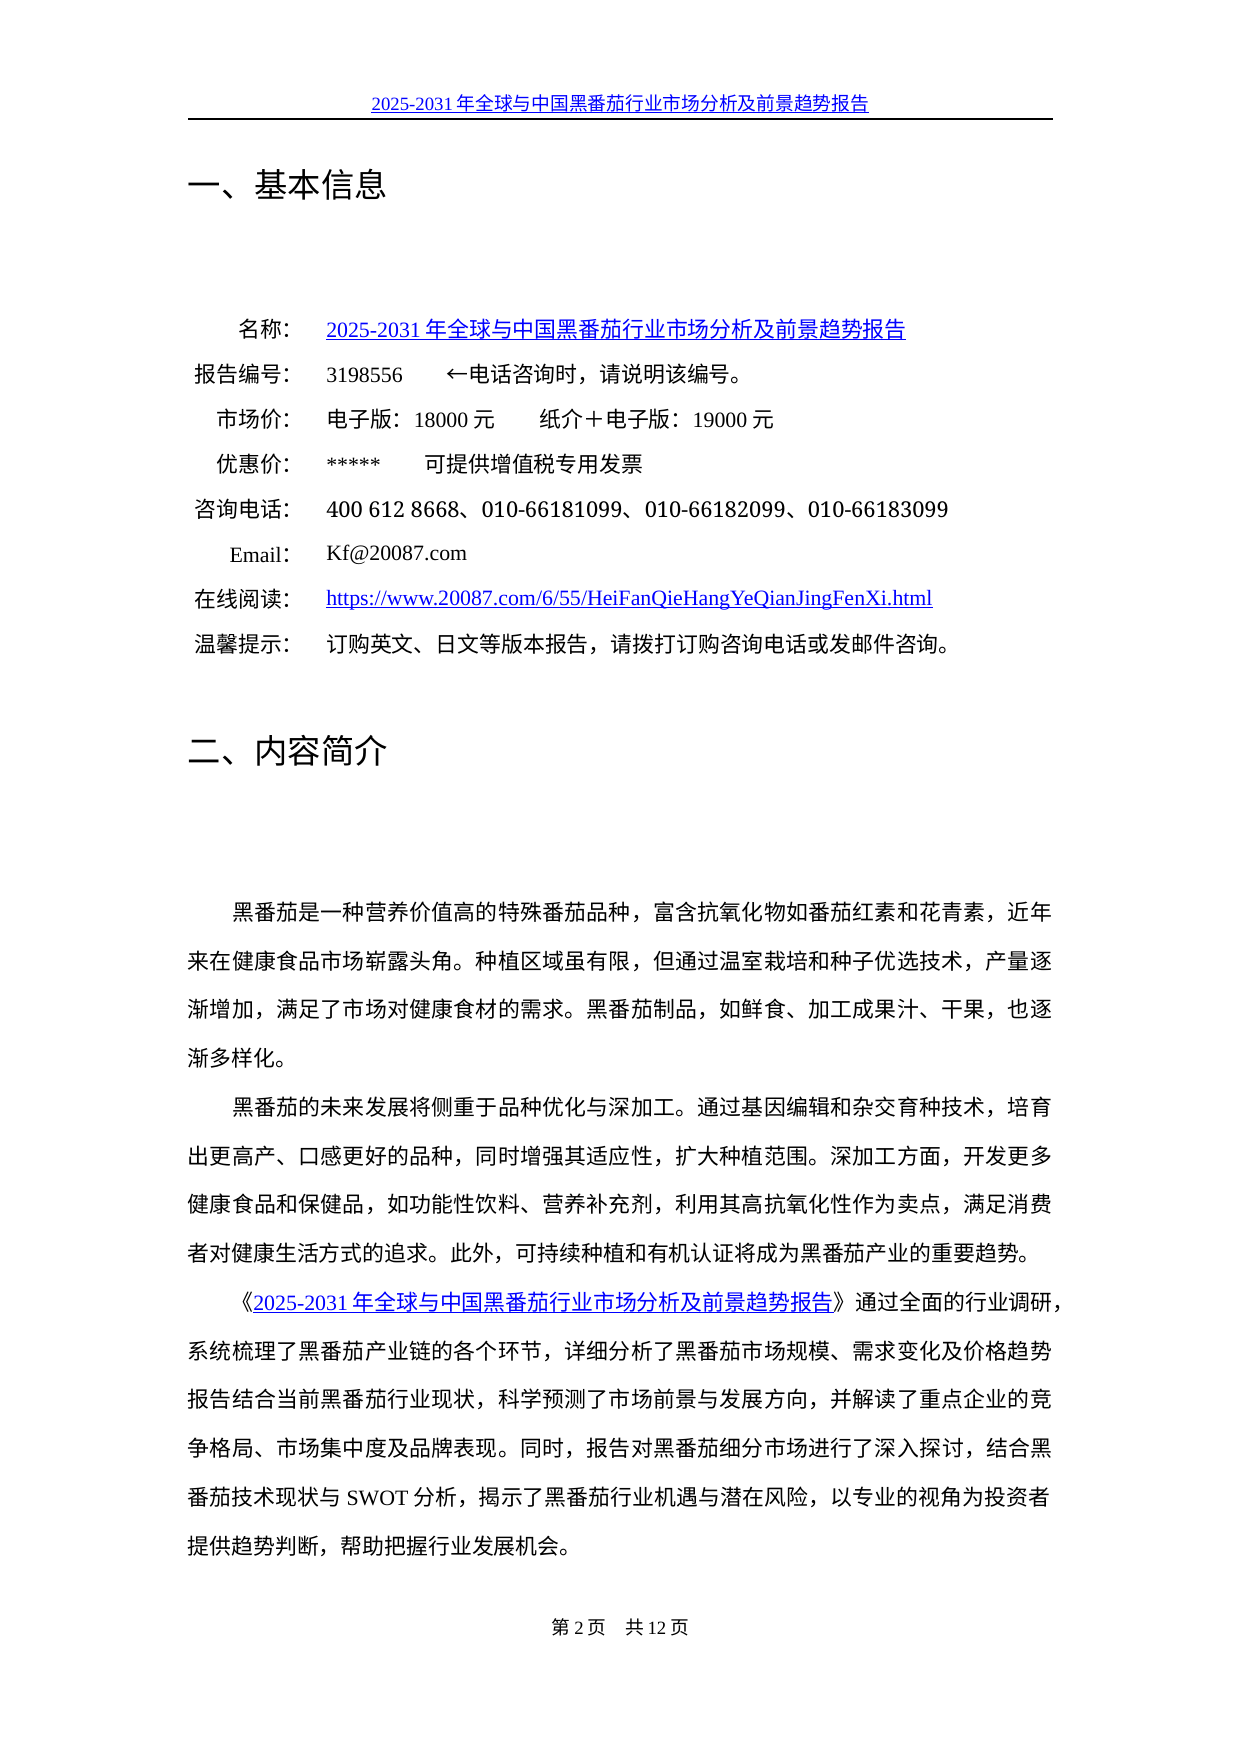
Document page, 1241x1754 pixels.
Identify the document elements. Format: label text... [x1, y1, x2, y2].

table_cell 咨询电话： [167, 492, 315, 537]
title 二、内容简介 [187, 717, 1053, 782]
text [187, 894, 1053, 1561]
table_cell Email： [167, 537, 315, 582]
table_cell 市场价： [167, 402, 315, 447]
table_cell 在线阅读： [167, 582, 315, 627]
table_cell 温馨提示： [167, 627, 315, 672]
table_cell 电子版：18000 元 纸介＋电子版：19000 元 [315, 402, 1073, 447]
table_cell 订购英文、日文等版本报告，请拨打订购咨询电话或发邮件咨询。 [315, 627, 1073, 672]
table_cell [315, 582, 1073, 627]
table_cell 报告编号： [167, 357, 315, 402]
table_cell 3198556 ←电话咨询时，请说明该编号。 [315, 357, 1073, 402]
table_cell ***** 可提供增值税专用发票 [315, 447, 1073, 492]
table_header 2025-2031年全球与中国黑番茄行业市场分析及前景趋势报告 [315, 312, 1073, 357]
table_cell 400 612 8668、010-66181099、010-66182099、010-66183099 [315, 492, 1073, 537]
table_cell Kf@20087.com [315, 537, 1073, 582]
table_cell 优惠价： [167, 447, 315, 492]
table_header 名称： [167, 312, 315, 357]
title 一、基本信息 [187, 150, 1053, 215]
